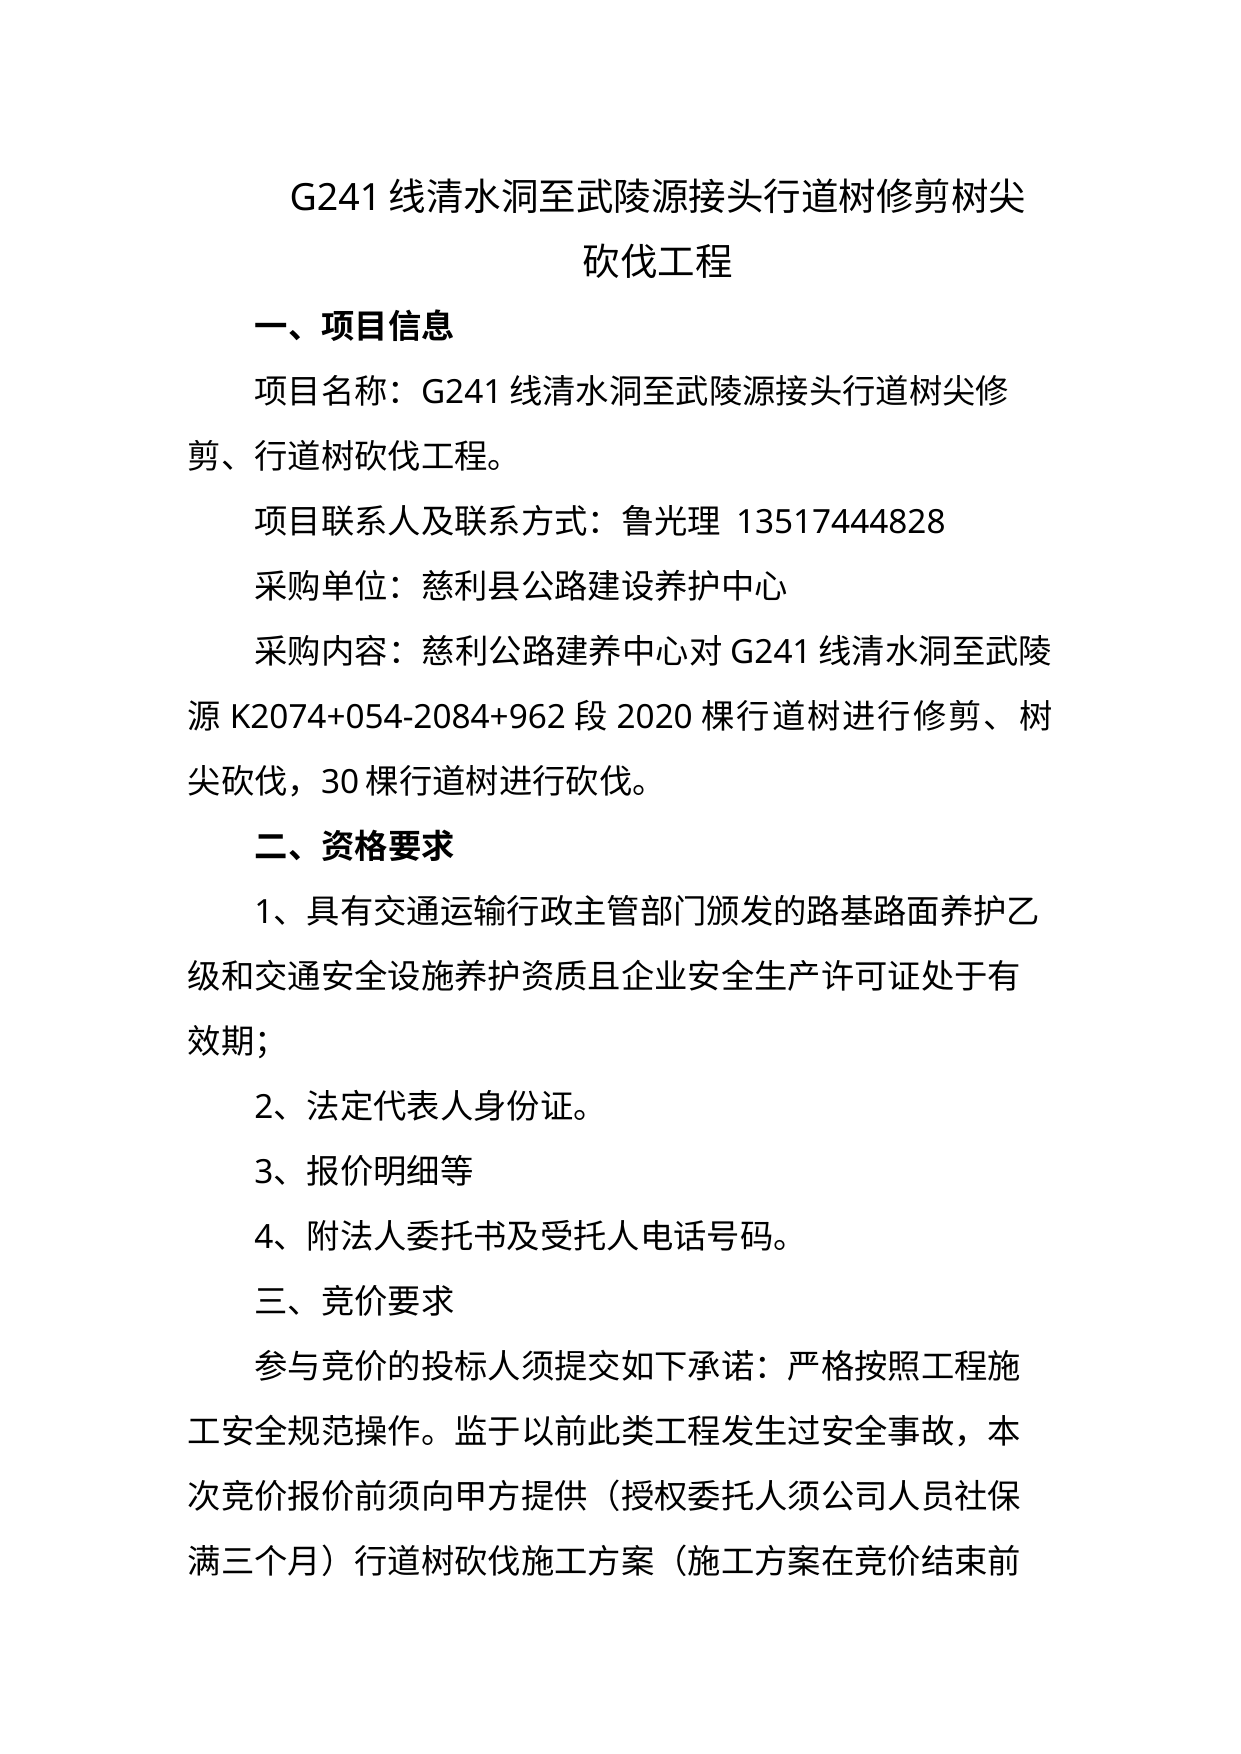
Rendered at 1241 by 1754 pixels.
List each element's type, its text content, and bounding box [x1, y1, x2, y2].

text 1、具有交通运输行政主管部门颁发的路基路面养护乙级和交通安全设施养护资质且企业安全生产许可证处于有效期； [187, 877, 1053, 1072]
text 砍伐工程 [187, 227, 1053, 292]
text 二、资格要求 [187, 812, 1053, 877]
text 采购内容：慈利公路建养中心对G241线清水洞至武陵源K2074+054-2084+962段2020棵行道树进行修剪、树尖砍伐，30棵行道树进行砍伐。 [187, 617, 1053, 812]
text 3、报价明细等 [187, 1137, 1053, 1202]
text 项目名称：G241线清水洞至武陵源接头行道树尖修剪、行道树砍伐工程。 [187, 357, 1053, 487]
text G241线清水洞至武陵源接头行道树修剪树尖 [187, 162, 1053, 227]
text 2、法定代表人身份证。 [187, 1072, 1053, 1137]
text 一、项目信息 [187, 292, 1053, 357]
text 4、附法人委托书及受托人电话号码。 [187, 1202, 1053, 1267]
list 三、竞价要求 [187, 1267, 1053, 1332]
text 项目联系人及联系方式：鲁光理 13517444828 [187, 487, 1053, 552]
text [187, 1332, 1053, 1592]
text 采购单位：慈利县公路建设养护中心 [187, 552, 1053, 617]
